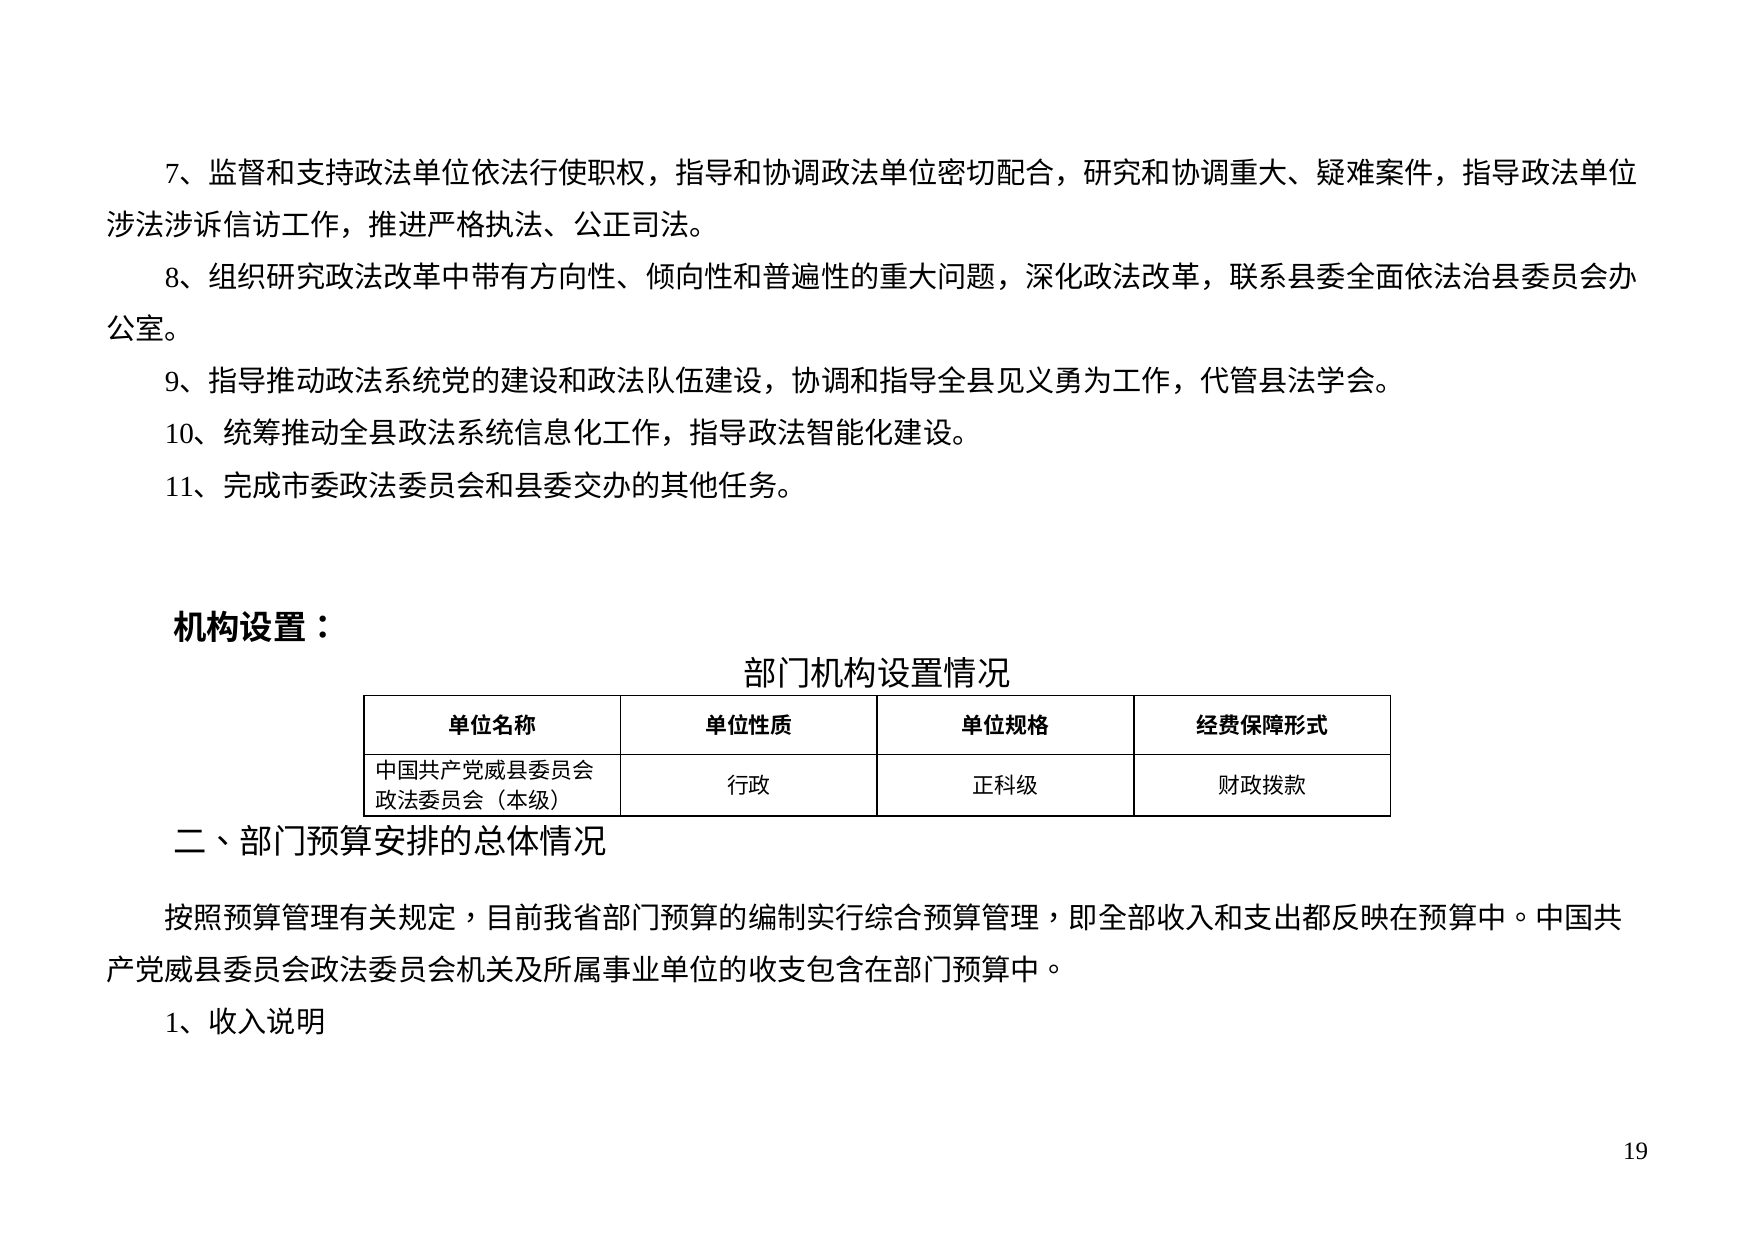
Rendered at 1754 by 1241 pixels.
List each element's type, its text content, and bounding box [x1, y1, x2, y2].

text 11、完成市委政法委员会和县委交办的其他任务。 [106, 454, 1648, 506]
table_header 单位规格 [878, 696, 1133, 754]
text 9、指导推动政法系统党的建设和政法队伍建设，协调和指导全县见义勇为工作，代管县法学会。 [106, 350, 1648, 402]
text 按照预算管理有关规定，目前我省部门预算的编制实行综合预算管理，即全部收入和支出都反映在预算中。中国共产党威县委员会政法委员会机关及所属事业单位的收支包含在部门预算中。 [106, 887, 1648, 991]
table_cell 财政拨款 [1135, 755, 1390, 815]
list 收入说明 [106, 991, 1648, 1043]
table_cell 正科级 [878, 755, 1133, 815]
text 7、监督和支持政法单位依法行使职权，指导和协调政法单位密切配合，研究和协调重大、疑难案件，指导政法单位涉法涉诉信访工作，推进严格执法、公正司法。 [106, 142, 1648, 246]
text 二、部门预算安排的总体情况 [106, 817, 1648, 863]
table_header 单位性质 [621, 696, 876, 754]
table_cell 中国共产党威县委员会政法委员会（本级） [365, 755, 620, 815]
text 10、统筹推动全县政法系统信息化工作，指导政法智能化建设。 [106, 402, 1648, 454]
table_cell 行政 [621, 755, 876, 815]
table_header 单位名称 [365, 696, 620, 754]
text 8、组织研究政法改革中带有方向性、倾向性和普遍性的重大问题，深化政法改革，联系县委全面依法治县委员会办公室。 [106, 246, 1648, 350]
text 部门机构设置情况 [106, 649, 1648, 695]
table_header 经费保障形式 [1135, 696, 1390, 754]
text 机构设置： [106, 604, 1648, 649]
